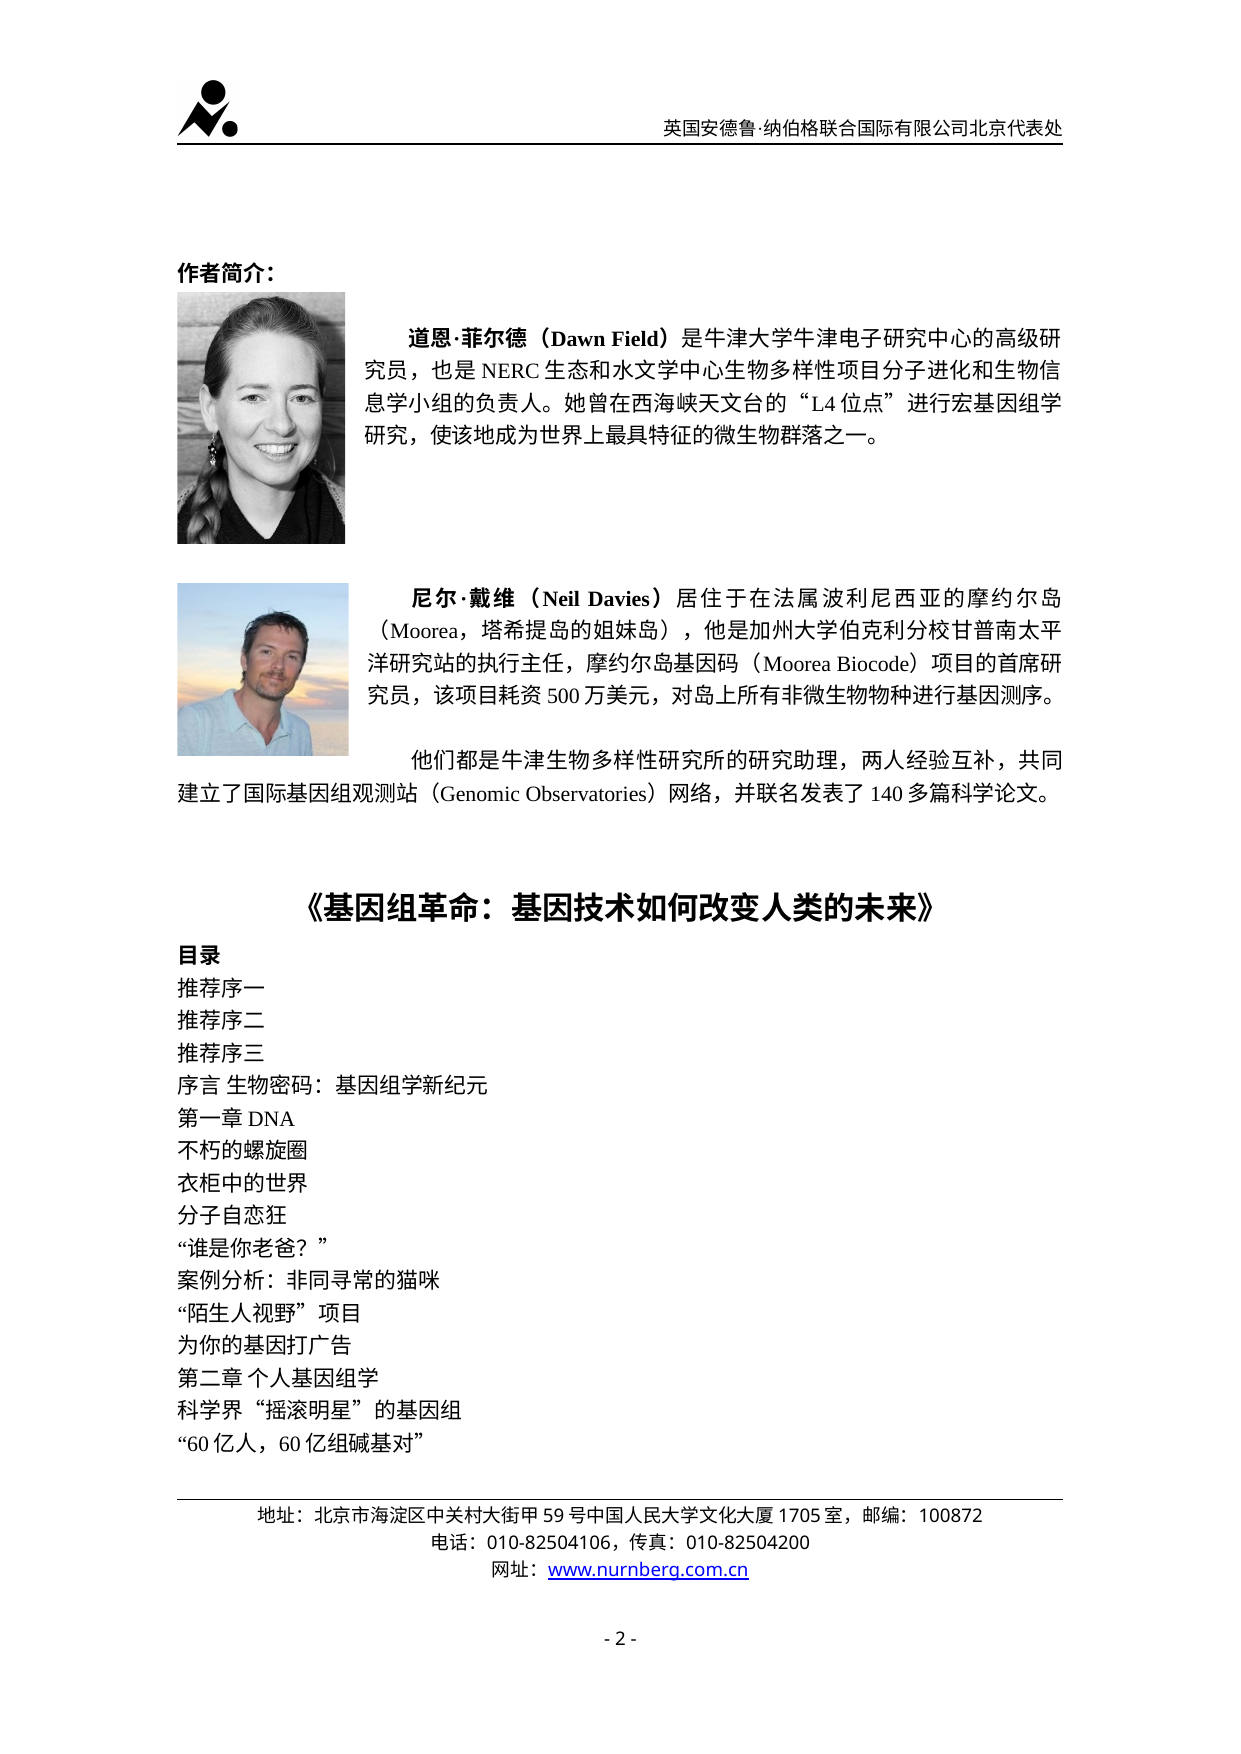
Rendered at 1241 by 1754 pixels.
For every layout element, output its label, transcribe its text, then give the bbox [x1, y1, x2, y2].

text 分子自恋狂 [177, 1198, 1063, 1230]
text “60亿人，60亿组碱基对” [177, 1425, 1063, 1458]
text 《基因组革命：基因技术如何改变人类的未来》 [177, 873, 1063, 938]
text 尼尔·戴维（Neil Davies）居住于在法属波利尼西亚的摩约尔岛（Moorea，塔希提岛的姐妹岛），他是加州大学伯克利分校甘普南太平洋研究站的执行主任，摩约尔岛基因码（Moorea Biocode）项目的首席研究员，该项目耗资500万美元，对岛上所有非微生物物种进行基因测序。 [177, 580, 1063, 710]
text 推荐序一 [177, 970, 1063, 1003]
text 推荐序三 [177, 1035, 1063, 1068]
text 第一章 DNA [177, 1100, 1063, 1133]
text “谁是你老爸？” [177, 1230, 1063, 1263]
text 不朽的螺旋圈 [177, 1133, 1063, 1165]
picture [177, 583, 349, 756]
text 序言 生物密码：基因组学新纪元 [177, 1068, 1063, 1100]
text “陌生人视野”项目 [177, 1295, 1063, 1328]
text 为你的基因打广告 [177, 1328, 1063, 1360]
text 科学界“摇滚明星”的基因组 [177, 1393, 1063, 1425]
text 推荐序二 [177, 1003, 1063, 1035]
picture [177, 80, 238, 137]
text 目录 [177, 938, 1063, 970]
text 衣柜中的世界 [177, 1165, 1063, 1198]
text 作者简介： [177, 255, 1063, 288]
text 第二章 个人基因组学 [177, 1360, 1063, 1393]
text 道恩·菲尔德（Dawn Field）是牛津大学牛津电子研究中心的高级研究员，也是NERC生态和水文学中心生物多样性项目分子进化和生物信息学小组的负责人。她曾在西海峡天文台的“L4位点”进行宏基因组学研究，使该地成为世界上最具特征的微生物群落之一。 [346, 320, 1063, 450]
text 案例分析：非同寻常的猫咪 [177, 1263, 1063, 1295]
text 他们都是牛津生物多样性研究所的研究助理，两人经验互补，共同建立了国际基因组观测站（Genomic Observatories）网络，并联名发表了140多篇科学论文。 [177, 743, 1063, 808]
picture [177, 292, 346, 544]
